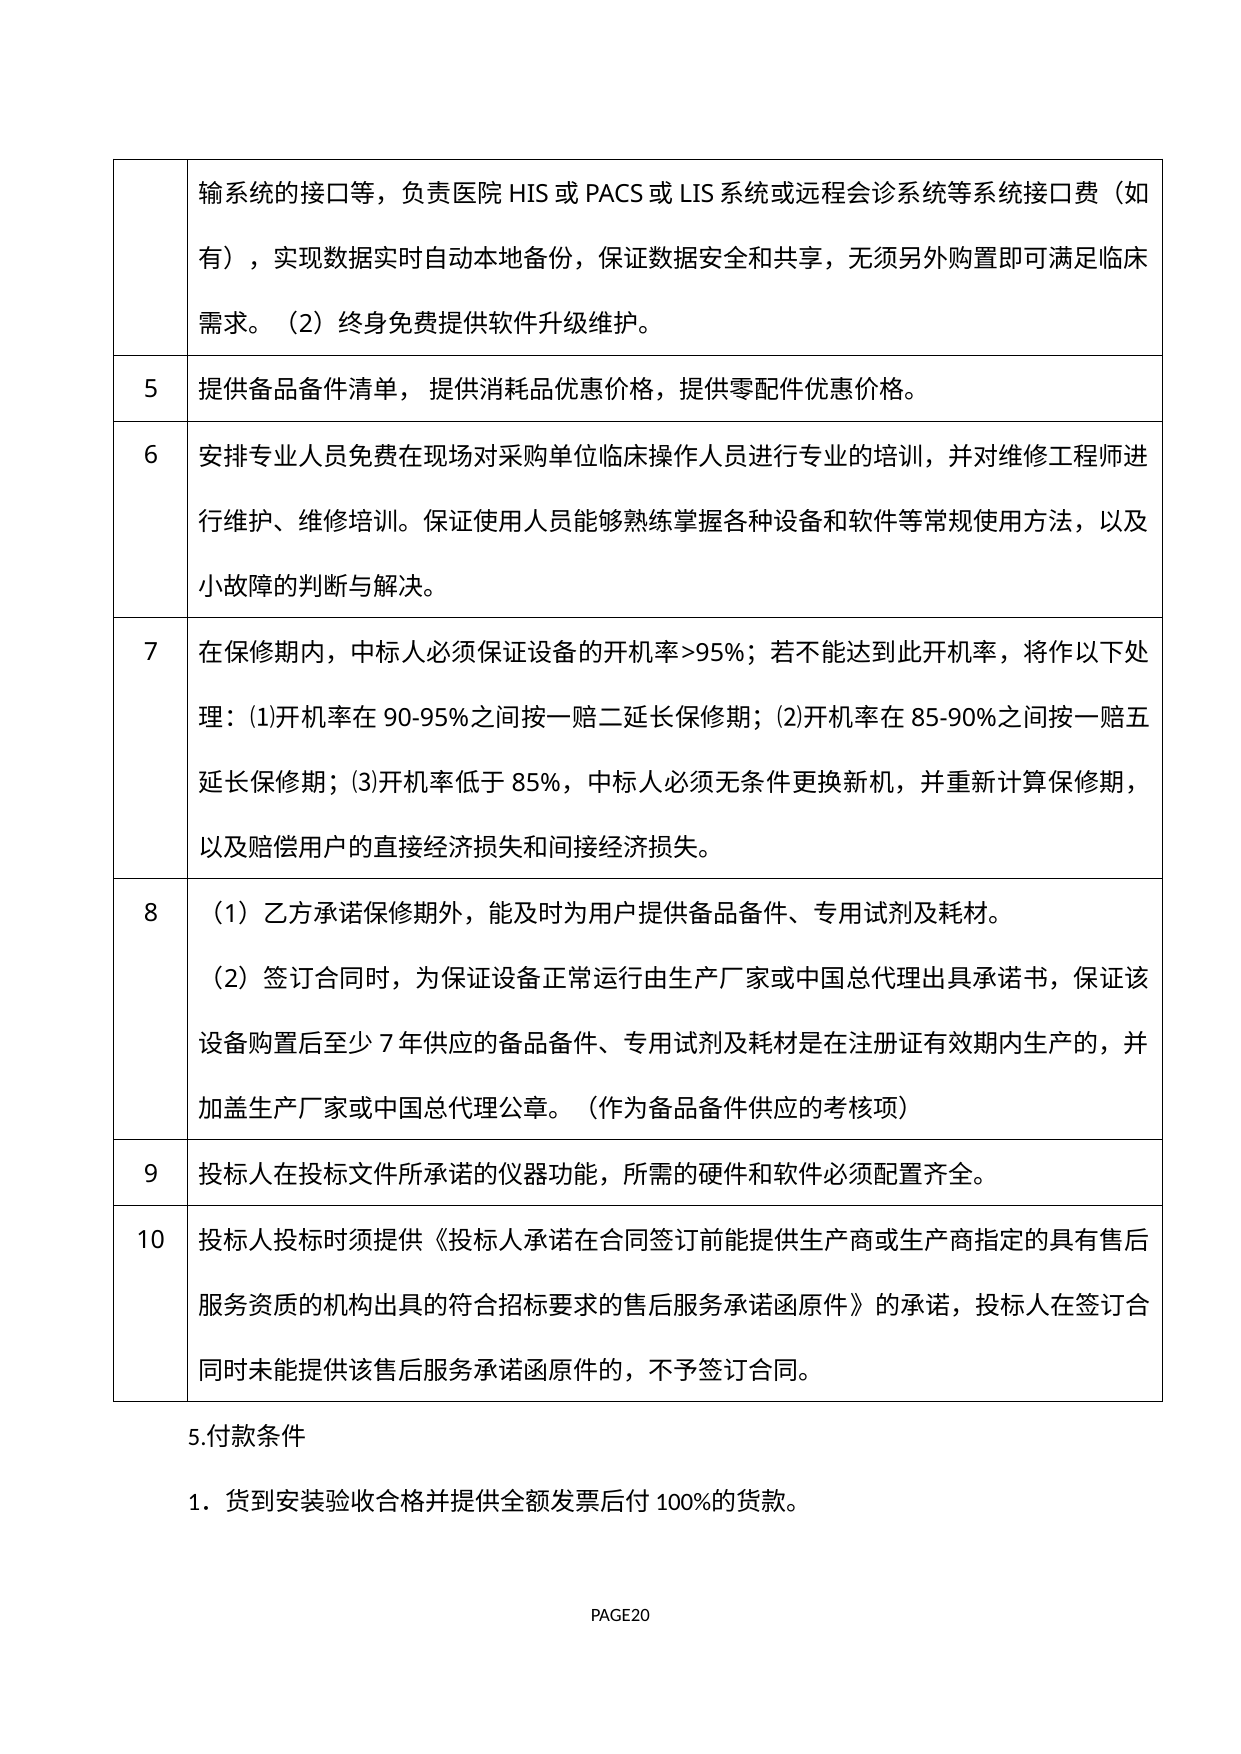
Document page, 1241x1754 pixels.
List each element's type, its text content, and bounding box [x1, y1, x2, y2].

table_cell 9 [114, 1140, 187, 1205]
table_cell 6 [114, 422, 187, 617]
table_cell 提供备品备件清单， 提供消耗品优惠价格，提供零配件优惠价格。 [188, 356, 1162, 421]
text 5.付款条件 [187, 1402, 1053, 1467]
table_cell 投标人投标时须提供《投标人承诺在合同签订前能提供生产商或生产商指定的具有售后服务资质的机构出具的符合招标要求的售后服务承诺函原件》的承诺，投标人在签订合同时未能提供该售后服务承诺函原件的，不予签订合同。 [188, 1206, 1162, 1401]
table_cell 10 [114, 1206, 187, 1401]
table_cell 4 [114, 160, 187, 354]
text 1．货到安装验收合格并提供全额发票后付100%的货款。 [187, 1467, 1053, 1532]
table_cell 7 [114, 618, 187, 878]
table_cell 在保修期内，中标人必须保证设备的开机率>95%；若不能达到此开机率，将作以下处理：⑴开机率在90-95%之间按一赔二延长保修期；⑵开机率在85-90%之间按一赔五延长保修期；⑶开机率低于85%，中标人必须无条件更换新机，并重新计算保修期，以及赔偿用户的直接经济损失和间接经济损失。 [188, 618, 1162, 878]
table_cell 安排专业人员免费在现场对采购单位临床操作人员进行专业的培训，并对维修工程师进行维护、维修培训。保证使用人员能够熟练掌握各种设备和软件等常规使用方法，以及小故障的判断与解决。 [188, 422, 1162, 617]
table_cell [188, 160, 1162, 354]
table_cell 8 [114, 879, 187, 1139]
table_cell （1）乙方承诺保修期外，能及时为用户提供备品备件、专用试剂及耗材。 （2）签订合同时，为保证设备正常运行由生产厂家或中国总代理出具承诺书，保证该设备购置后至少7年供应的备品备件、专用试剂及耗材是在注册证有效期内生产的，并加盖生产厂家或中国总代理公章。（作为备品备件供应的考核项） [188, 879, 1162, 1139]
table_cell 5 [114, 356, 187, 421]
table_cell 投标人在投标文件所承诺的仪器功能，所需的硬件和软件必须配置齐全。 [188, 1140, 1162, 1205]
